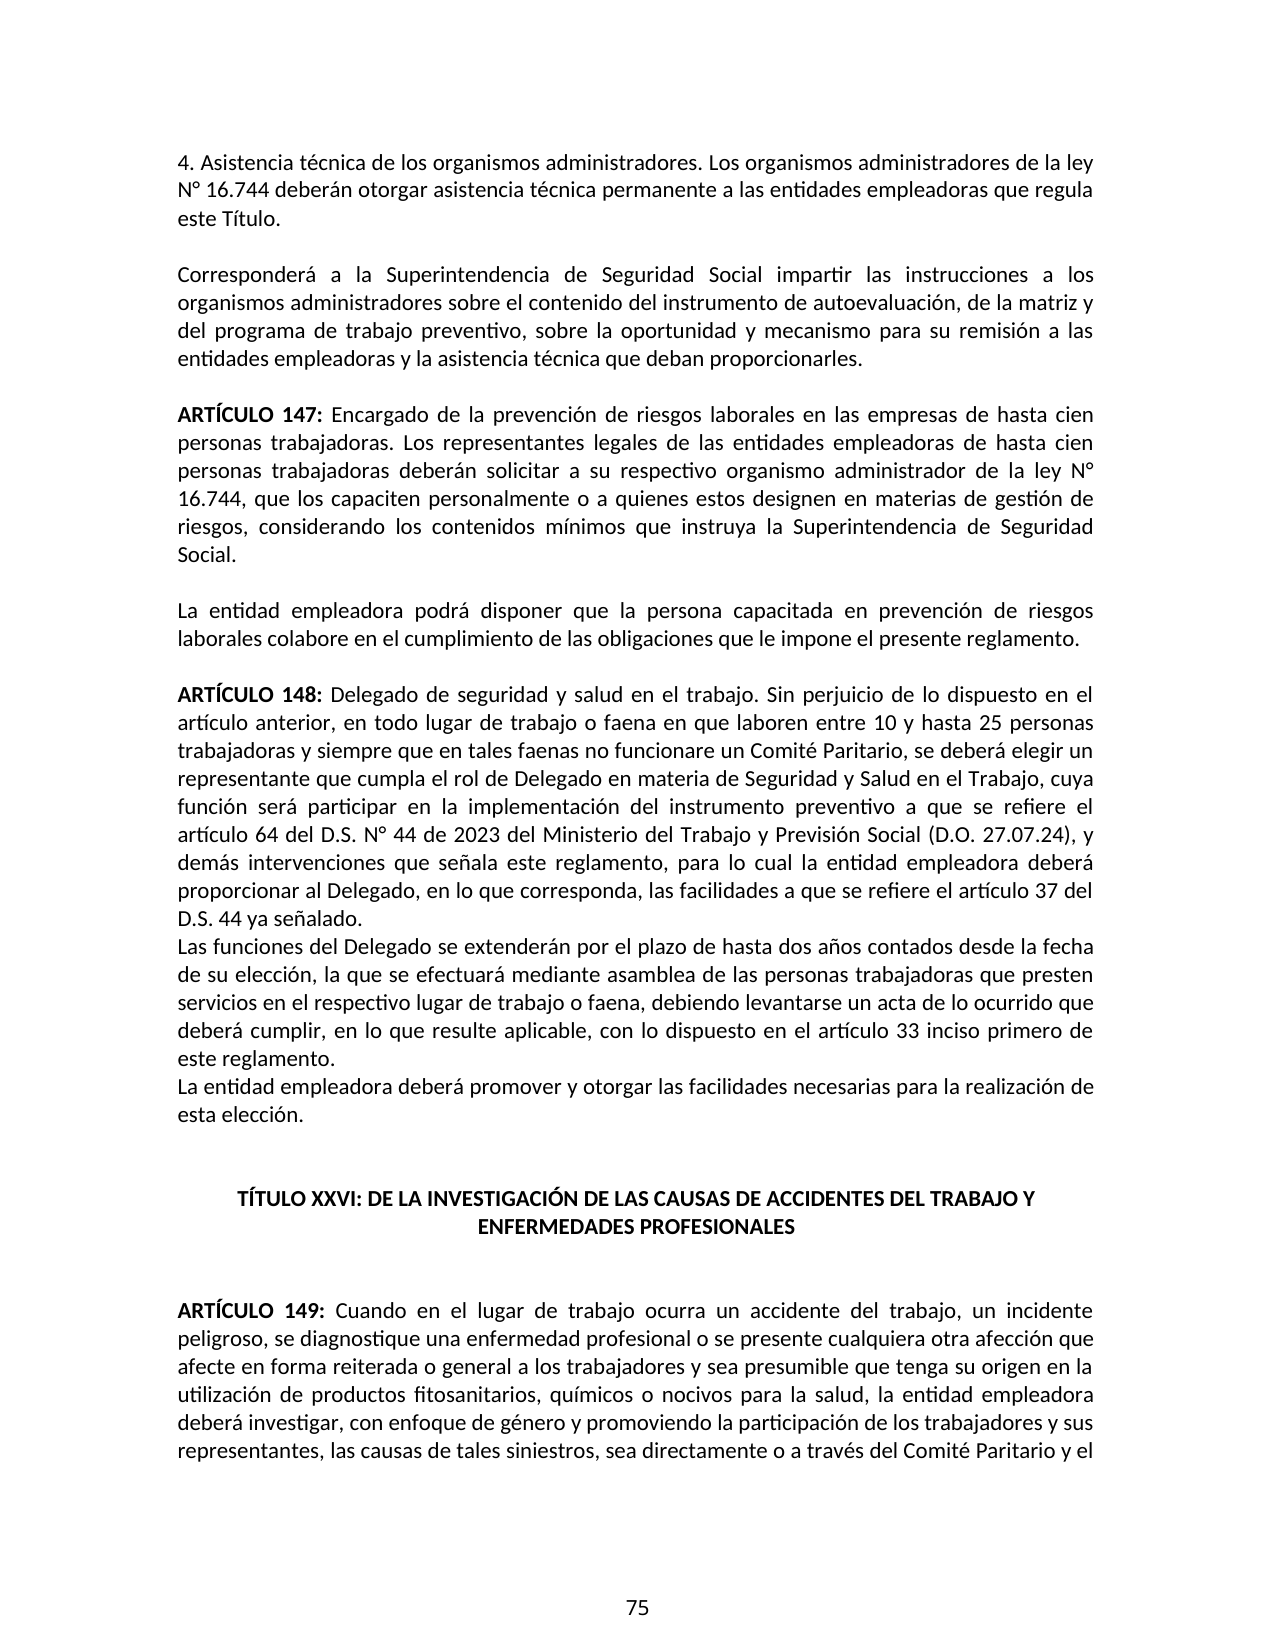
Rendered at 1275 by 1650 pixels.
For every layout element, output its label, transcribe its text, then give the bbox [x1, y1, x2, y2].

text Corresponderá a la Superintendencia de Seguridad Social impartir las instrucciones a los organismos administradores sobre el contenido del instrumento de autoevaluación, de la matriz y del programa de trabajo preventivo, sobre la oportunidad y mecanismo para su remisión a las entidades empleadoras y la asistencia técnica que deban proporcionarles. [177, 260, 1096, 372]
text La entidad empleadora deberá promover y otorgar las facilidades necesarias para la realización de esta elección. [177, 1072, 1096, 1128]
text ARTÍCULO 148: Delegado de seguridad y salud en el trabajo. Sin perjuicio de lo dispuesto en el artículo anterior, en todo lugar de trabajo o faena en que laboren entre 10 y hasta 25 personas trabajadoras y siempre que en tales faenas no funcionare un Comité Paritario, se deberá elegir un representante que cumpla el rol de Delegado en materia de Seguridad y Salud en el Trabajo, cuya función será participar en la implementación del instrumento preventivo a que se refiere el artículo 64 del D.S. N° 44 de 2023 del Ministerio del Trabajo y Previsión Social (D.O. 27.07.24), y demás intervenciones que señala este reglamento, para lo cual la entidad empleadora deberá proporcionar al Delegado, en lo que corresponda, las facilidades a que se refiere el artículo 37 del D.S. 44 ya señalado. [177, 680, 1096, 932]
text 4. Asistencia técnica de los organismos administradores. Los organismos administradores de la ley N° 16.744 deberán otorgar asistencia técnica permanente a las entidades empleadoras que regula este Título. [177, 148, 1096, 232]
text ARTÍCULO 147: Encargado de la prevención de riesgos laborales en las empresas de hasta cien personas trabajadoras. Los representantes legales de las entidades empleadoras de hasta cien personas trabajadoras deberán solicitar a su respectivo organismo administrador de la ley N° 16.744, que los capaciten personalmente o a quienes estos designen en materias de gestión de riesgos, considerando los contenidos mínimos que instruya la Superintendencia de Seguridad Social. [177, 400, 1096, 568]
text Las funciones del Delegado se extenderán por el plazo de hasta dos años contados desde la fecha de su elección, la que se efectuará mediante asamblea de las personas trabajadoras que presten servicios en el respectivo lugar de trabajo o faena, debiendo levantarse un acta de lo ocurrido que deberá cumplir, en lo que resulte aplicable, con lo dispuesto en el artículo 33 inciso primero de este reglamento. [177, 932, 1096, 1072]
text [177, 1296, 1096, 1464]
text TÍTULO XXVI: DE LA INVESTIGACIÓN DE LAS CAUSAS DE ACCIDENTES DEL TRABAJO Y ENFERMEDADES PROFESIONALES [177, 1184, 1096, 1240]
text La entidad empleadora podrá disponer que la persona capacitada en prevención de riesgos laborales colabore en el cumplimiento de las obligaciones que le impone el presente reglamento. [177, 596, 1096, 652]
